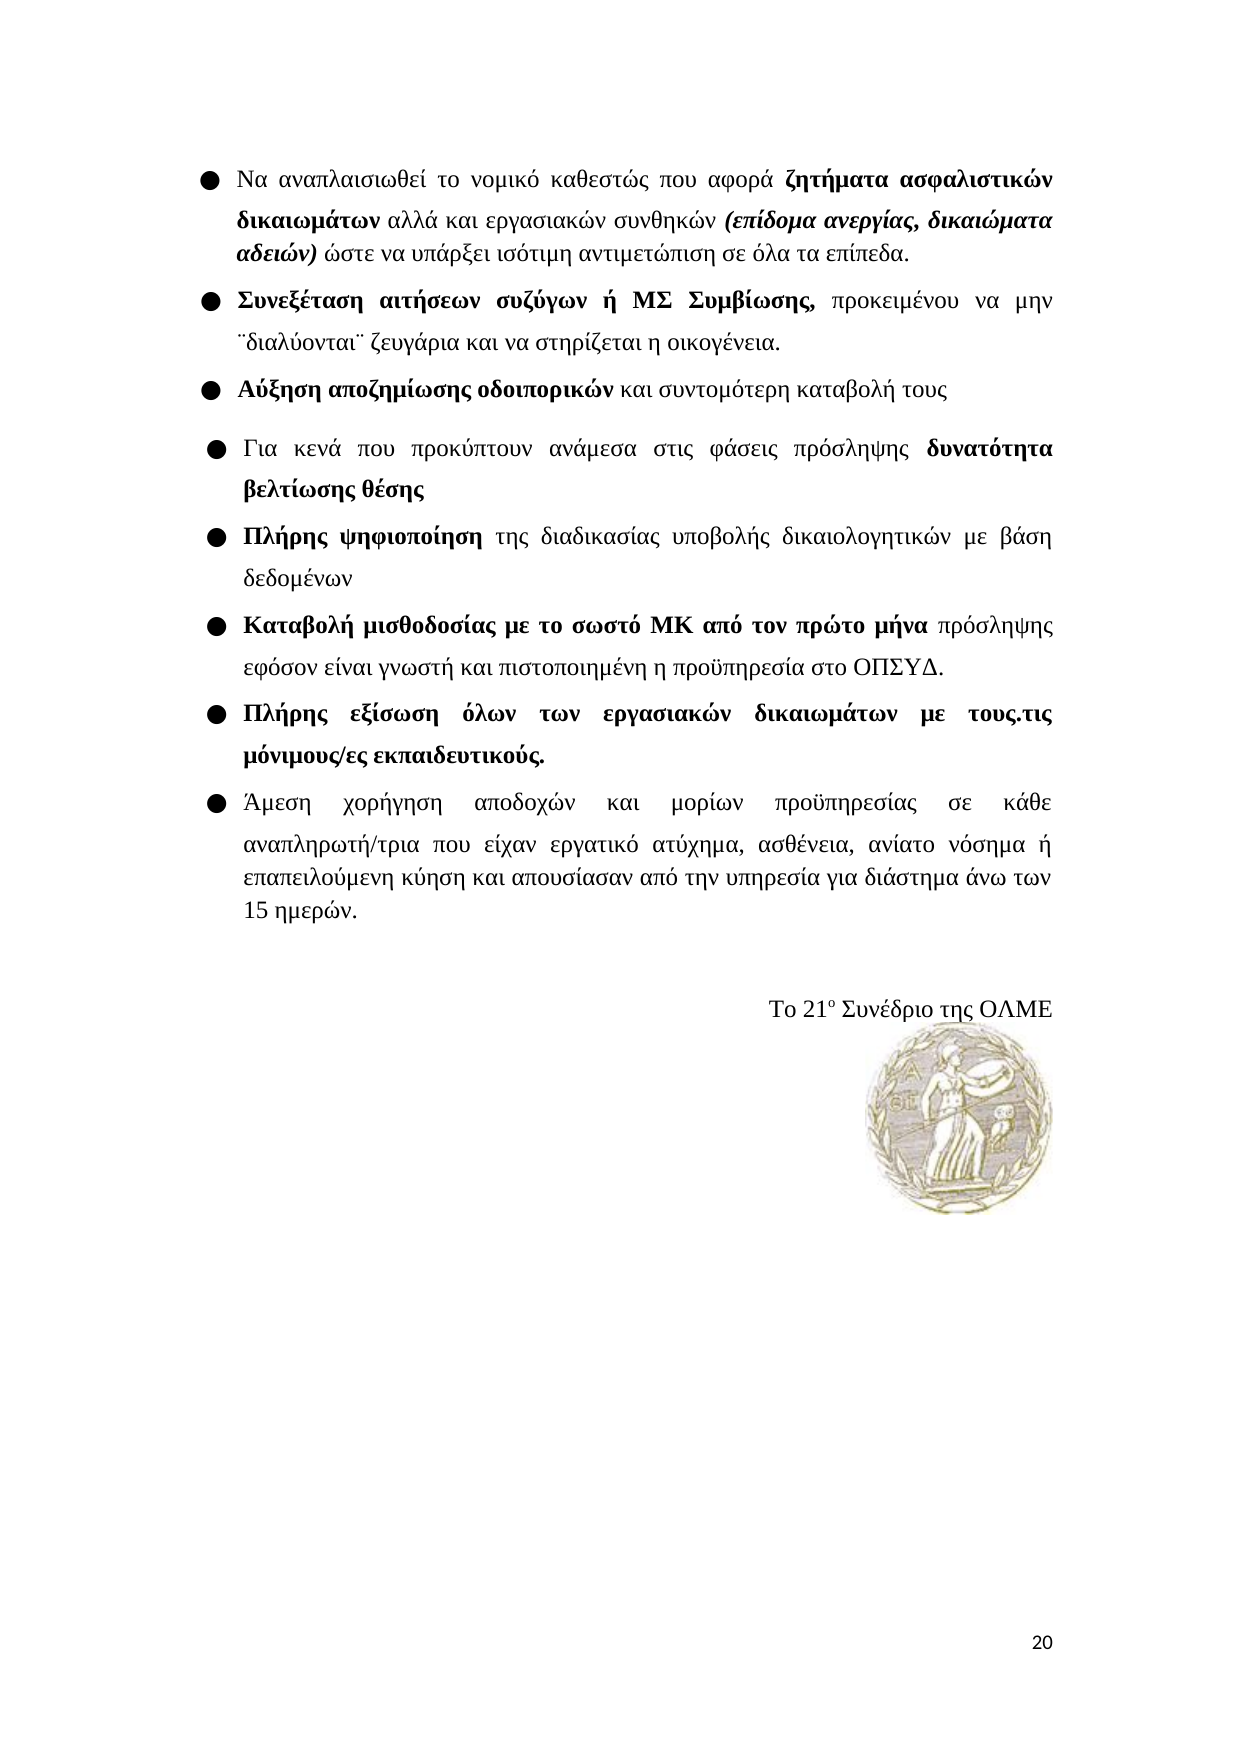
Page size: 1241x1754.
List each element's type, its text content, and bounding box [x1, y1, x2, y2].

list Για κενά που προκύπτουν ανάμεσα στις φάσεις πρόσληψης δυνατότητα βελτίωσης θέσης [206, 419, 1053, 503]
list Αύξηση αποζημίωσης οδοιπορικών και συντομότερη καταβολή τους [200, 360, 1053, 411]
list Συνεξέταση αιτήσεων συζύγων ή ΜΣ Συμβίωσης, προκειμένου να μην ¨διαλύονται¨ ζευγάρια και να στηρίζεται η οικογένεια. [200, 272, 1053, 356]
list Πλήρης ψηφιοποίηση της διαδικασίας υποβολής δικαιολογητικών με βάση δεδομένων [206, 507, 1053, 592]
list Πλήρης εξίσωση όλων των εργασιακών δικαιωμάτων με τους.τις μόνιμους/ες εκπαιδευτικούς. [206, 684, 1053, 769]
picture [865, 1022, 1053, 1215]
list Να αναπλαισιωθεί το νομικό καθεστώς που αφορά ζητήματα ασφαλιστικών δικαιωμάτων αλλά και εργασιακών συνθηκών (επίδομα ανεργίας, δικαιώματα αδειών) ώστε να υπάρξει ισότιμη αντιμετώπιση σε όλα τα επίπεδα. [199, 150, 1053, 267]
list Καταβολή μισθοδοσίας με το σωστό ΜΚ από τον πρώτο μήνα πρόσληψης εφόσον είναι γνωστή και πιστοποιημένη η προϋπηρεσία στο ΟΠΣΥΔ. [206, 596, 1053, 680]
list Άμεση χορήγηση αποδοχών και μορίων προϋπηρεσίας σε κάθε αναπληρωτή/τρια που είχαν εργατικό ατύχημα, ασθένεια, ανίατο νόσημα ή επαπειλούμενη κύηση και απουσίασαν από την υπηρεσία για διάστημα άνω των 15 ημερών. [206, 773, 1053, 923]
text Το 21ο Συνέδριο της ΟΛΜΕ [237, 994, 1053, 1022]
